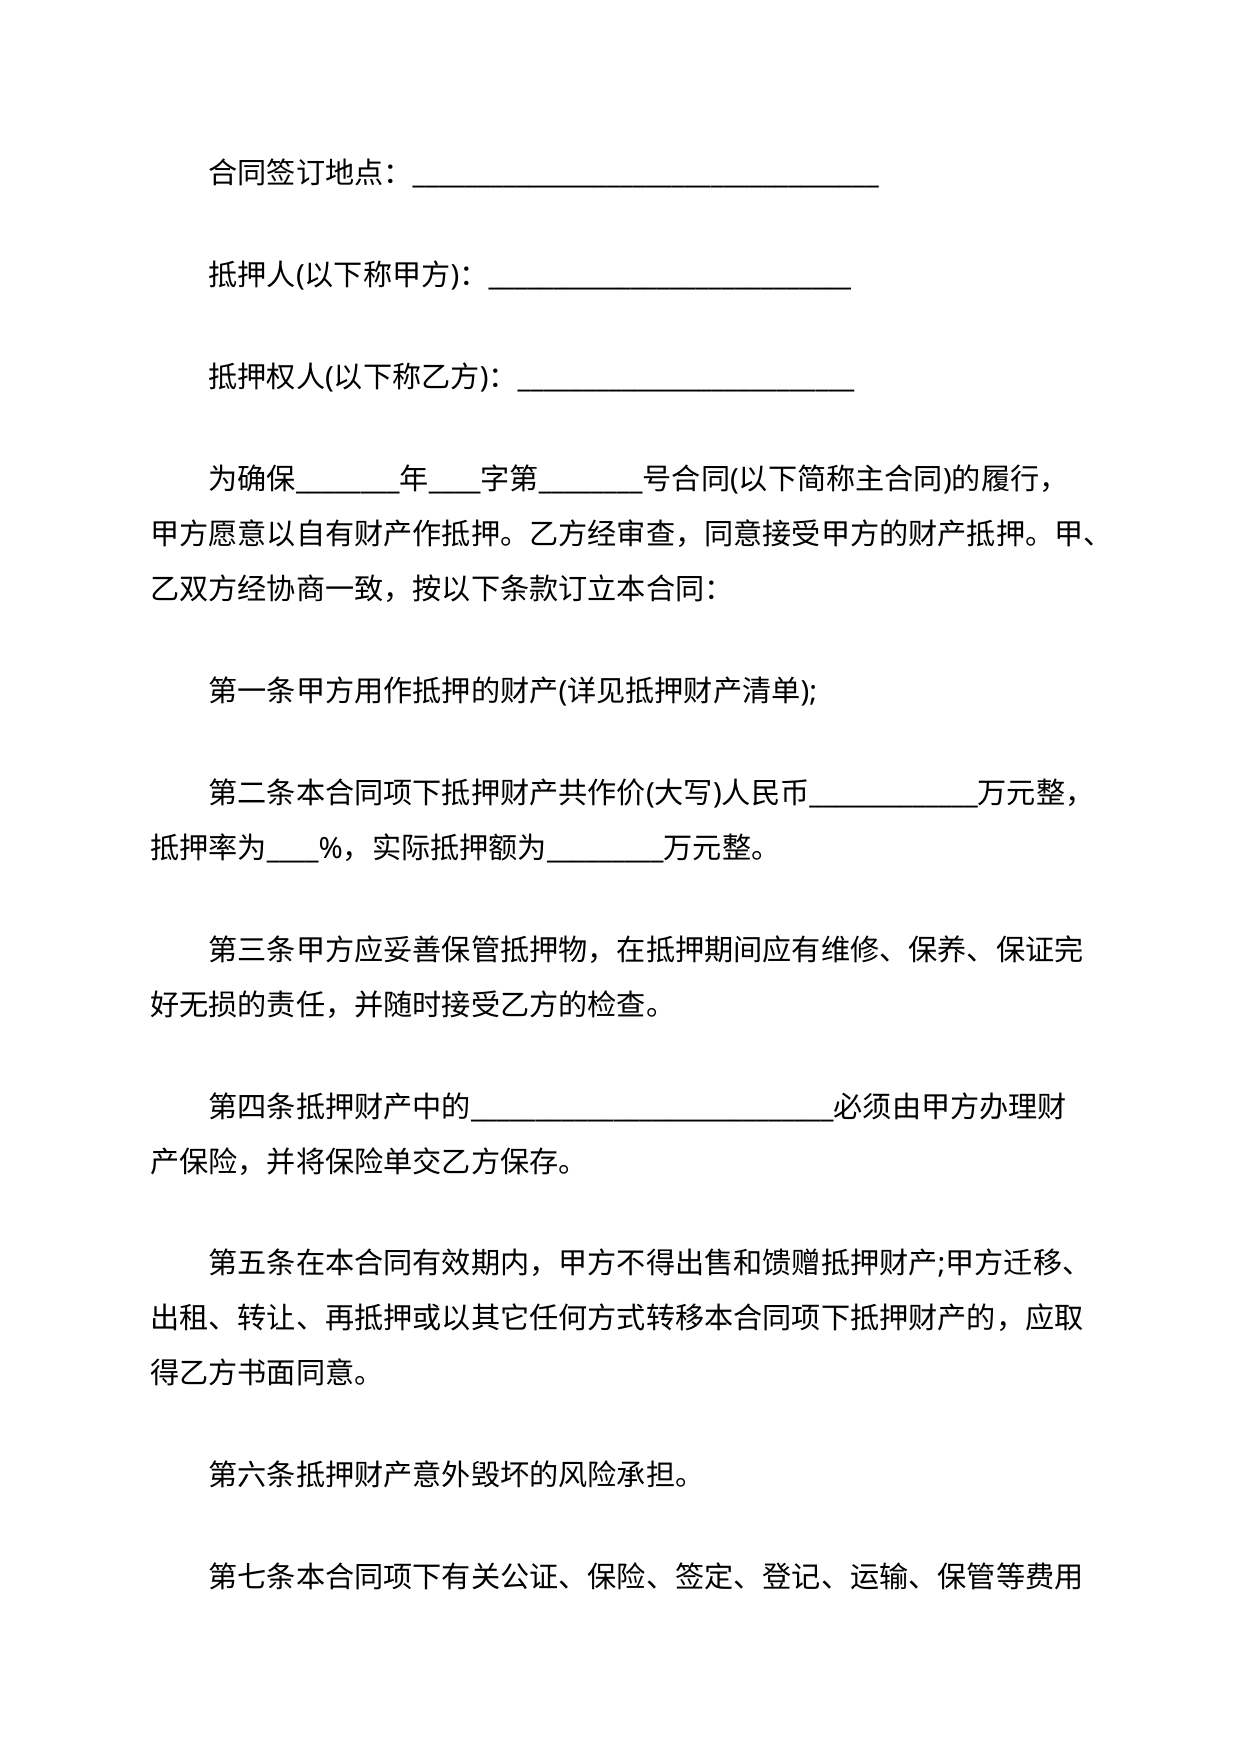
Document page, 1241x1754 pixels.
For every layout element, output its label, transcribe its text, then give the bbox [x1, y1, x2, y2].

text 第一条甲方用作抵押的财产(详见抵押财产清单); [150, 668, 1090, 710]
text 第四条抵押财产中的____________________________必须由甲方办理财产保险，并将保险单交乙方保存。 [150, 1083, 1090, 1181]
text 合同签订地点：____________________________________ [150, 150, 1090, 192]
text 第五条在本合同有效期内，甲方不得出售和馈赠抵押财产;甲方迁移、出租、转让、再抵押或以其它任何方式转移本合同项下抵押财产的，应取得乙方书面同意。 [150, 1240, 1090, 1392]
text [150, 1553, 1090, 1596]
text 第六条抵押财产意外毁坏的风险承担。 [150, 1452, 1090, 1494]
text 第二条本合同项下抵押财产共作价(大写)人民币_____________万元整，抵押率为____%，实际抵押额为_________万元整。 [150, 769, 1090, 867]
text 抵押权人(以下称乙方)：__________________________ [150, 354, 1090, 396]
text 抵押人(以下称甲方)：____________________________ [150, 252, 1090, 294]
text 为确保________年____字第________号合同(以下简称主合同)的履行，甲方愿意以自有财产作抵押。乙方经审查，同意接受甲方的财产抵押。甲、乙双方经协商一致，按以下条款订立本合同： [150, 456, 1090, 608]
text 第三条甲方应妥善保管抵押物，在抵押期间应有维修、保养、保证完好无损的责任，并随时接受乙方的检查。 [150, 927, 1090, 1024]
